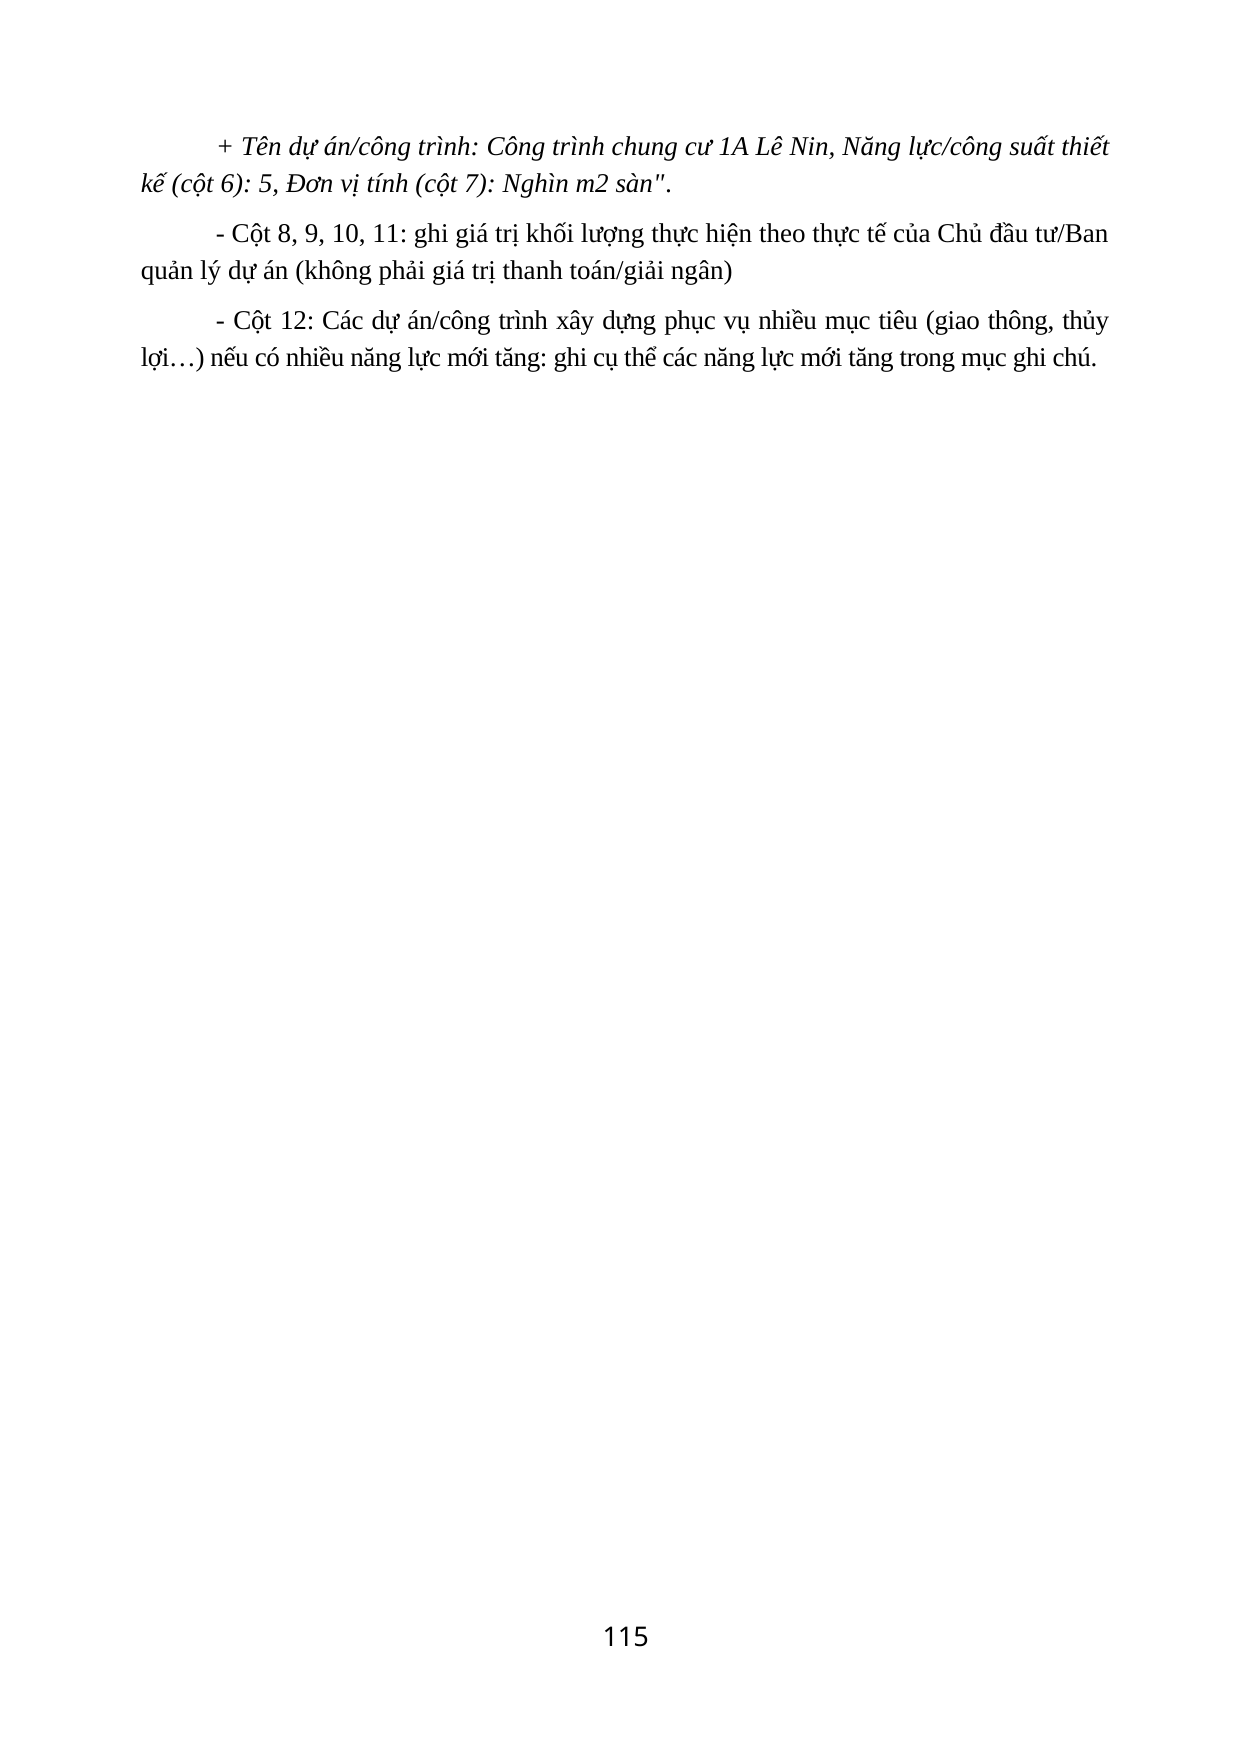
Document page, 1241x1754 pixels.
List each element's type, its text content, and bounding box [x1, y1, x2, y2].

text + Tên dự án/công trình: Công trình chung cư 1A Lê Nin, Năng lực/công suất thiết kế (cột 6): 5, Đơn vị tính (cột 7): Nghìn m2 sàn" . [141, 130, 1110, 198]
text - Cột 8, 9, 10, 11: ghi giá trị khối lượng thực hiện theo thực tế của Chủ đầu tư/Ban quản lý dự án (không phải giá trị thanh toán/giải ngân) [141, 217, 1110, 285]
text - Cột 12: Các dự án/công trình xây dựng phục vụ nhiều mục tiêu (giao thông, thủy lợi…) nếu có nhiều năng lực mới tăng: ghi cụ thể các năng lực mới tăng trong mục ghi chú. [141, 304, 1110, 372]
